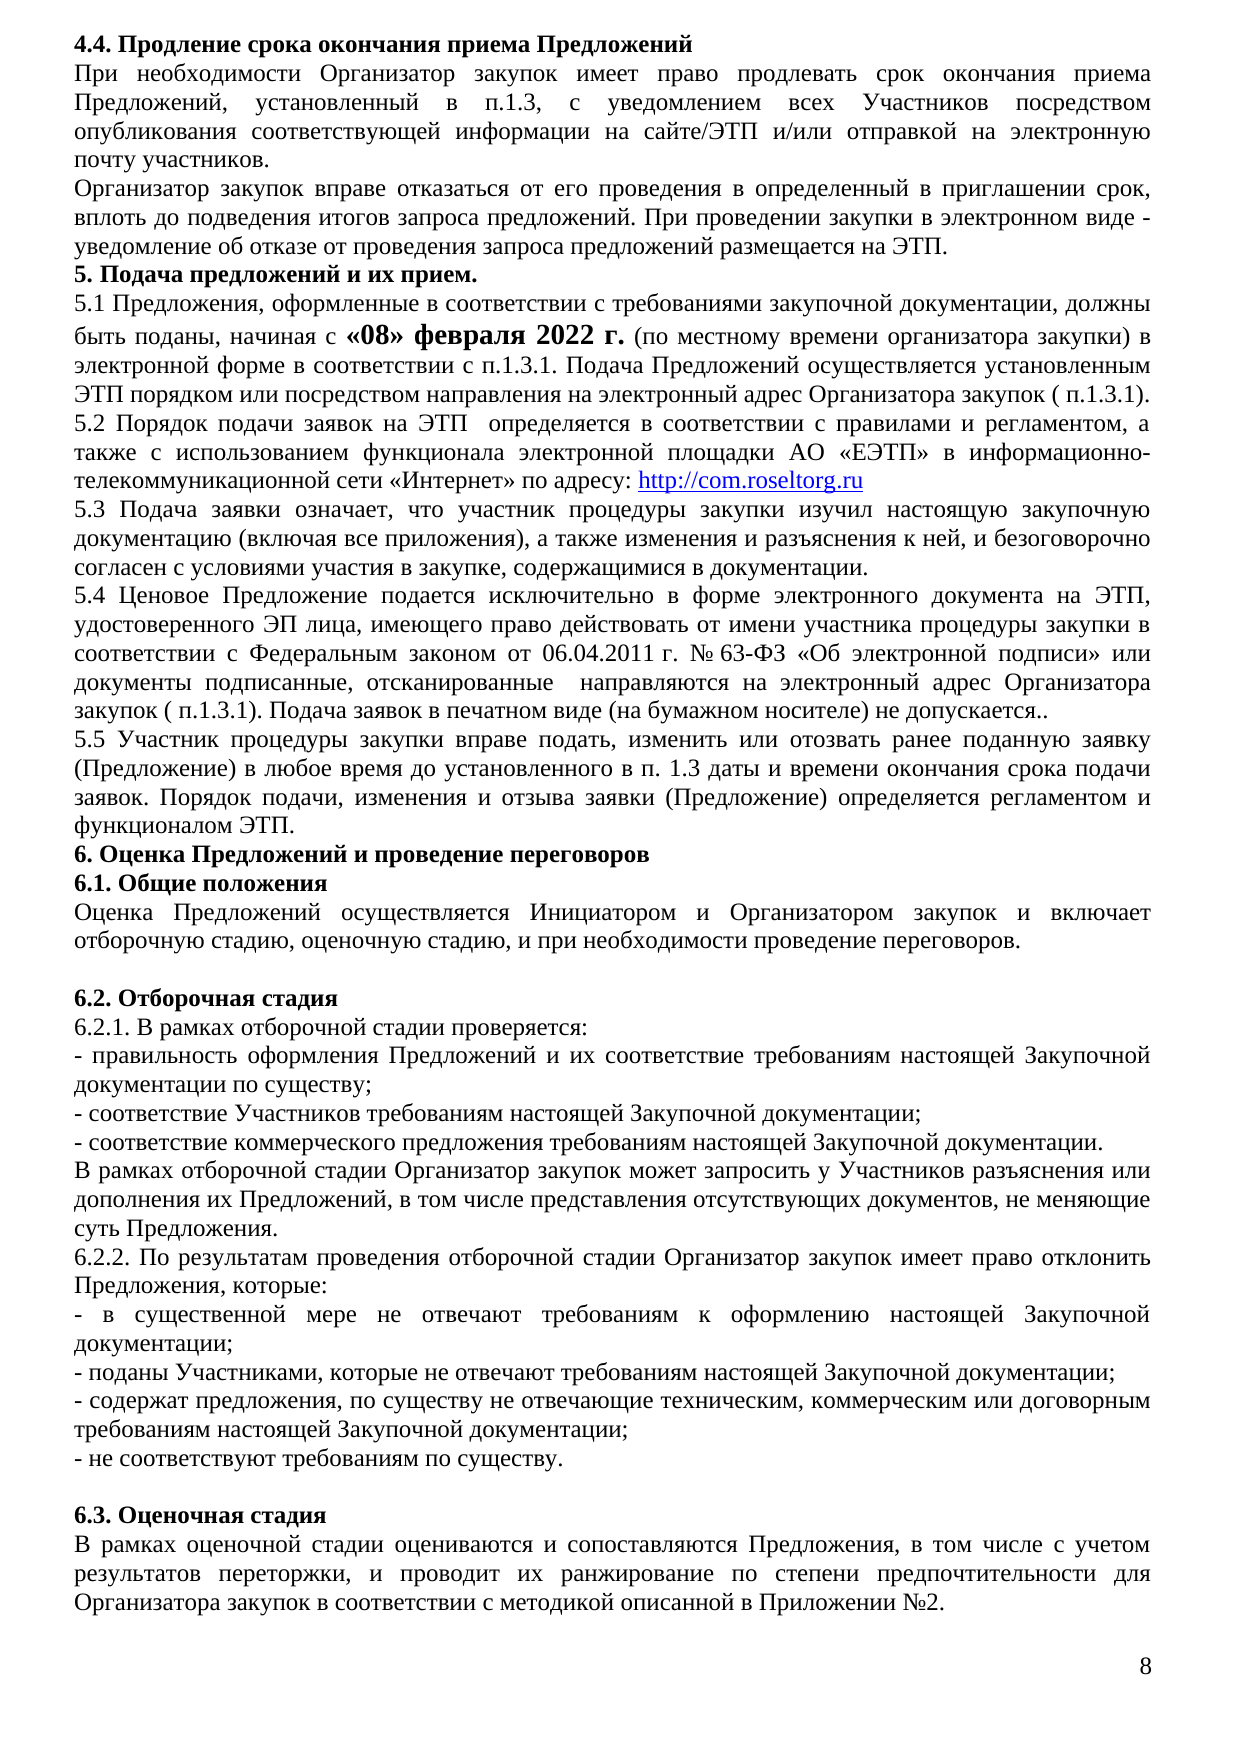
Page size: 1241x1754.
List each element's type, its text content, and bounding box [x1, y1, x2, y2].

text 6.2. Отборочная стадия [74, 983, 1152, 1012]
text 4.4. Продление срока окончания приема Предложений [74, 29, 1152, 58]
text 5. Подача предложений и их прием. [74, 259, 1152, 288]
text В рамках отборочной стадии Организатор закупок может запросить у Участников разъяснения или дополнения их Предложений, в том числе представления отсутствующих документов, не меняющие суть Предложения. [74, 1156, 1152, 1242]
text 6. Оценка Предложений и проведение переговоров [74, 839, 1152, 868]
text 5.4 Ценовое Предложение подается исключительно в форме электронного документа на ЭТП, удостоверенного ЭП лица, имеющего право действовать от имени участника процедуры закупки в соответствии с Федеральным законом от 06.04.2011 г. № 63-ФЗ «Об электронной подписи» или документы подписанные, отсканированные направляются на электронный адрес Организатора закупок ( п.1.3.1). Подача заявок в печатном виде (на бумажном носителе) не допускается.. [74, 581, 1152, 724]
text 5.3 Подача заявки означает, что участник процедуры закупки изучил настоящую закупочную документацию (включая все приложения), а также изменения и разъяснения к ней, и безоговорочно согласен с условиями участия в закупке, содержащимися в документации. [74, 494, 1152, 581]
text При необходимости Организатор закупок имеет право продлевать срок окончания приема Предложений, установленный в п.1.3, с уведомлением всех Участников посредством опубликования соответствующей информации на сайте/ЭТП и/или отправкой на электронную почту участников. [74, 58, 1152, 173]
text 5.5 Участник процедуры закупки вправе подать, изменить или отозвать ранее поданную заявку (Предложение) в любое время до установленного в п. 1.3 даты и времени окончания срока подачи заявок. Порядок подачи, изменения и отзыва заявки (Предложение) определяется регламентом и функционалом ЭТП. [74, 724, 1152, 839]
text - содержат предложения, по существу не отвечающие техническим, коммерческим или договорным требованиям настоящей Закупочной документации; [74, 1386, 1152, 1443]
text Оценка Предложений осуществляется Инициатором и Организатором закупок и включает отборочную стадию, оценочную стадию, и при необходимости проведение переговоров. [74, 897, 1152, 954]
text 6.2.2. По результатам проведения отборочной стадии Организатор закупок имеет право отклонить Предложения, которые: [74, 1242, 1152, 1299]
text 5.2 Порядок подачи заявок на ЭТП определяется в соответствии с правилами и регламентом, а также с использованием функционала электронной площадки АО «ЕЭТП» в информационно-телекоммуникационной сети «Интернет» по адресу: http://com.roseltorg.ru [74, 408, 1152, 494]
text - соответствие коммерческого предложения требованиям настоящей Закупочной документации. [74, 1127, 1152, 1156]
text Организатор закупок вправе отказаться от его проведения в определенный в приглашении срок, вплоть до подведения итогов запроса предложений. При проведении закупки в электронном виде - уведомление об отказе от проведения запроса предложений размещается на ЭТП. [74, 173, 1152, 259]
text 5.1 Предложения, оформленные в соответствии с требованиями закупочной документации, должны быть поданы, начиная с «08» февраля 2022 г. (по местному времени организатора закупки) в электронной форме в соответствии с п.1.3.1. Подача Предложений осуществляется установленным ЭТП порядком или посредством направления на электронный адрес Организатора закупок ( п.1.3.1). [74, 288, 1152, 408]
text - поданы Участниками, которые не отвечают требованиям настоящей Закупочной документации; [74, 1357, 1152, 1386]
text 6.1. Общие положения [74, 868, 1152, 897]
text - правильность оформления Предложений и их соответствие требованиям настоящей Закупочной документации по существу; [74, 1041, 1152, 1098]
text В рамках оценочной стадии оцениваются и сопоставляются Предложения, в том числе с учетом результатов переторжки, и проводит их ранжирование по степени предпочтительности для Организатора закупок в соответствии с методикой описанной в Приложении №2. [74, 1529, 1152, 1616]
text - в существенной мере не отвечают требованиям к оформлению настоящей Закупочной документации; [74, 1299, 1152, 1357]
text - не соответствуют требованиям по существу. [74, 1443, 1152, 1472]
text 6.3. Оценочная стадия [74, 1501, 1152, 1529]
text - соответствие Участников требованиям настоящей Закупочной документации; [74, 1098, 1152, 1127]
text 6.2.1. В рамках отборочной стадии проверяется: [74, 1012, 1152, 1041]
